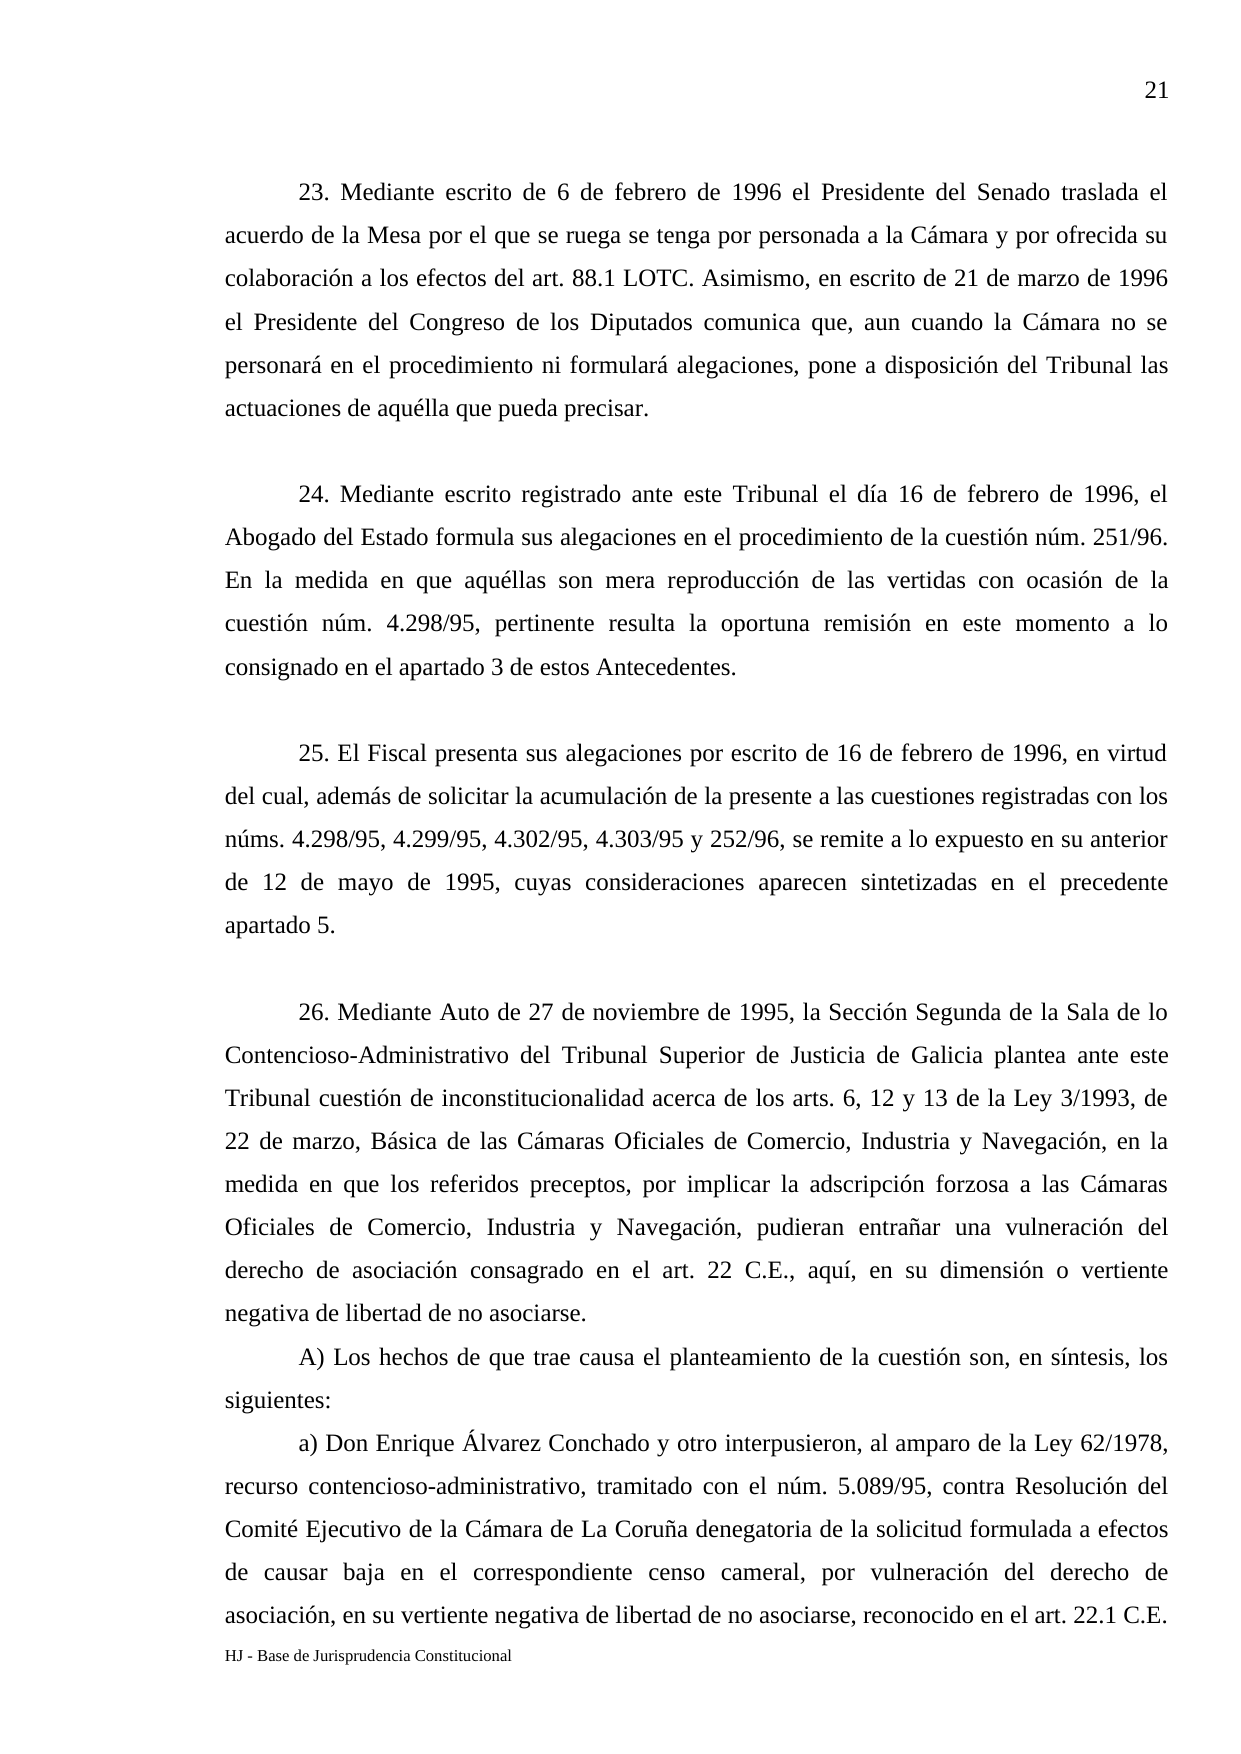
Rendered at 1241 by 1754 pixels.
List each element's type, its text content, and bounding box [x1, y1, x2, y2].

text 25. El Fiscal presenta sus alegaciones por escrito de 16 de febrero de 1996, en virtud del cual, además de solicitar la acumulación de la presente a las cuestiones registradas con los núms. 4.298/95, 4.299/95, 4.302/95, 4.303/95 y 252/96, se remite a lo expuesto en su anterior de 12 de mayo de 1995, cuyas consideraciones aparecen sintetizadas en el precedente apartado 5. [224, 738, 1169, 939]
text a) Don Enrique Álvarez Conchado y otro interpusieron, al amparo de la Ley 62/1978, recurso contencioso-administrativo, tramitado con el núm. 5.089/95, contra Resolución del Comité Ejecutivo de la Cámara de La Coruña denegatoria de la solicitud formulada a efectos de causar baja en el correspondiente censo cameral, por vulneración del derecho de asociación, en su vertiente negativa de libertad de no asociarse, reconocido en el art. 22.1 C.E. [224, 1428, 1169, 1629]
text 24. Mediante escrito registrado ante este Tribunal el día 16 de febrero de 1996, el Abogado del Estado formula sus alegaciones en el procedimiento de la cuestión núm. 251/96. En la medida en que aquéllas son mera reproducción de las vertidas con ocasión de la cuestión núm. 4.298/95, pertinente resulta la oportuna remisión en este momento a lo consignado en el apartado 3 de estos Antecedentes. [224, 479, 1169, 680]
text 26. Mediante Auto de 27 de noviembre de 1995, la Sección Segunda de la Sala de lo Contencioso-Administrativo del Tribunal Superior de Justicia de Galicia plantea ante este Tribunal cuestión de inconstitucionalidad acerca de los arts. 6, 12 y 13 de la Ley 3/1993, de 22 de marzo, Básica de las Cámaras Oficiales de Comercio, Industria y Navegación, en la medida en que los referidos preceptos, por implicar la adscripción forzosa a las Cámaras Oficiales de Comercio, Industria y Navegación, pudieran entrañar una vulneración del derecho de asociación consagrado en el art. 22 C.E., aquí, en su dimensión o vertiente negativa de libertad de no asociarse. [224, 997, 1169, 1327]
text 23. Mediante escrito de 6 de febrero de 1996 el Presidente del Senado traslada el acuerdo de la Mesa por el que se ruega se tenga por personada a la Cámara y por ofrecida su colaboración a los efectos del art. 88.1 LOTC. Asimismo, en escrito de 21 de marzo de 1996 el Presidente del Congreso de los Diputados comunica que, aun cuando la Cámara no se personará en el procedimiento ni formulará alegaciones, pone a disposición del Tribunal las actuaciones de aquélla que pueda precisar. [224, 177, 1169, 422]
text A) Los hechos de que trae causa el planteamiento de la cuestión son, en síntesis, los siguientes: [224, 1342, 1169, 1413]
